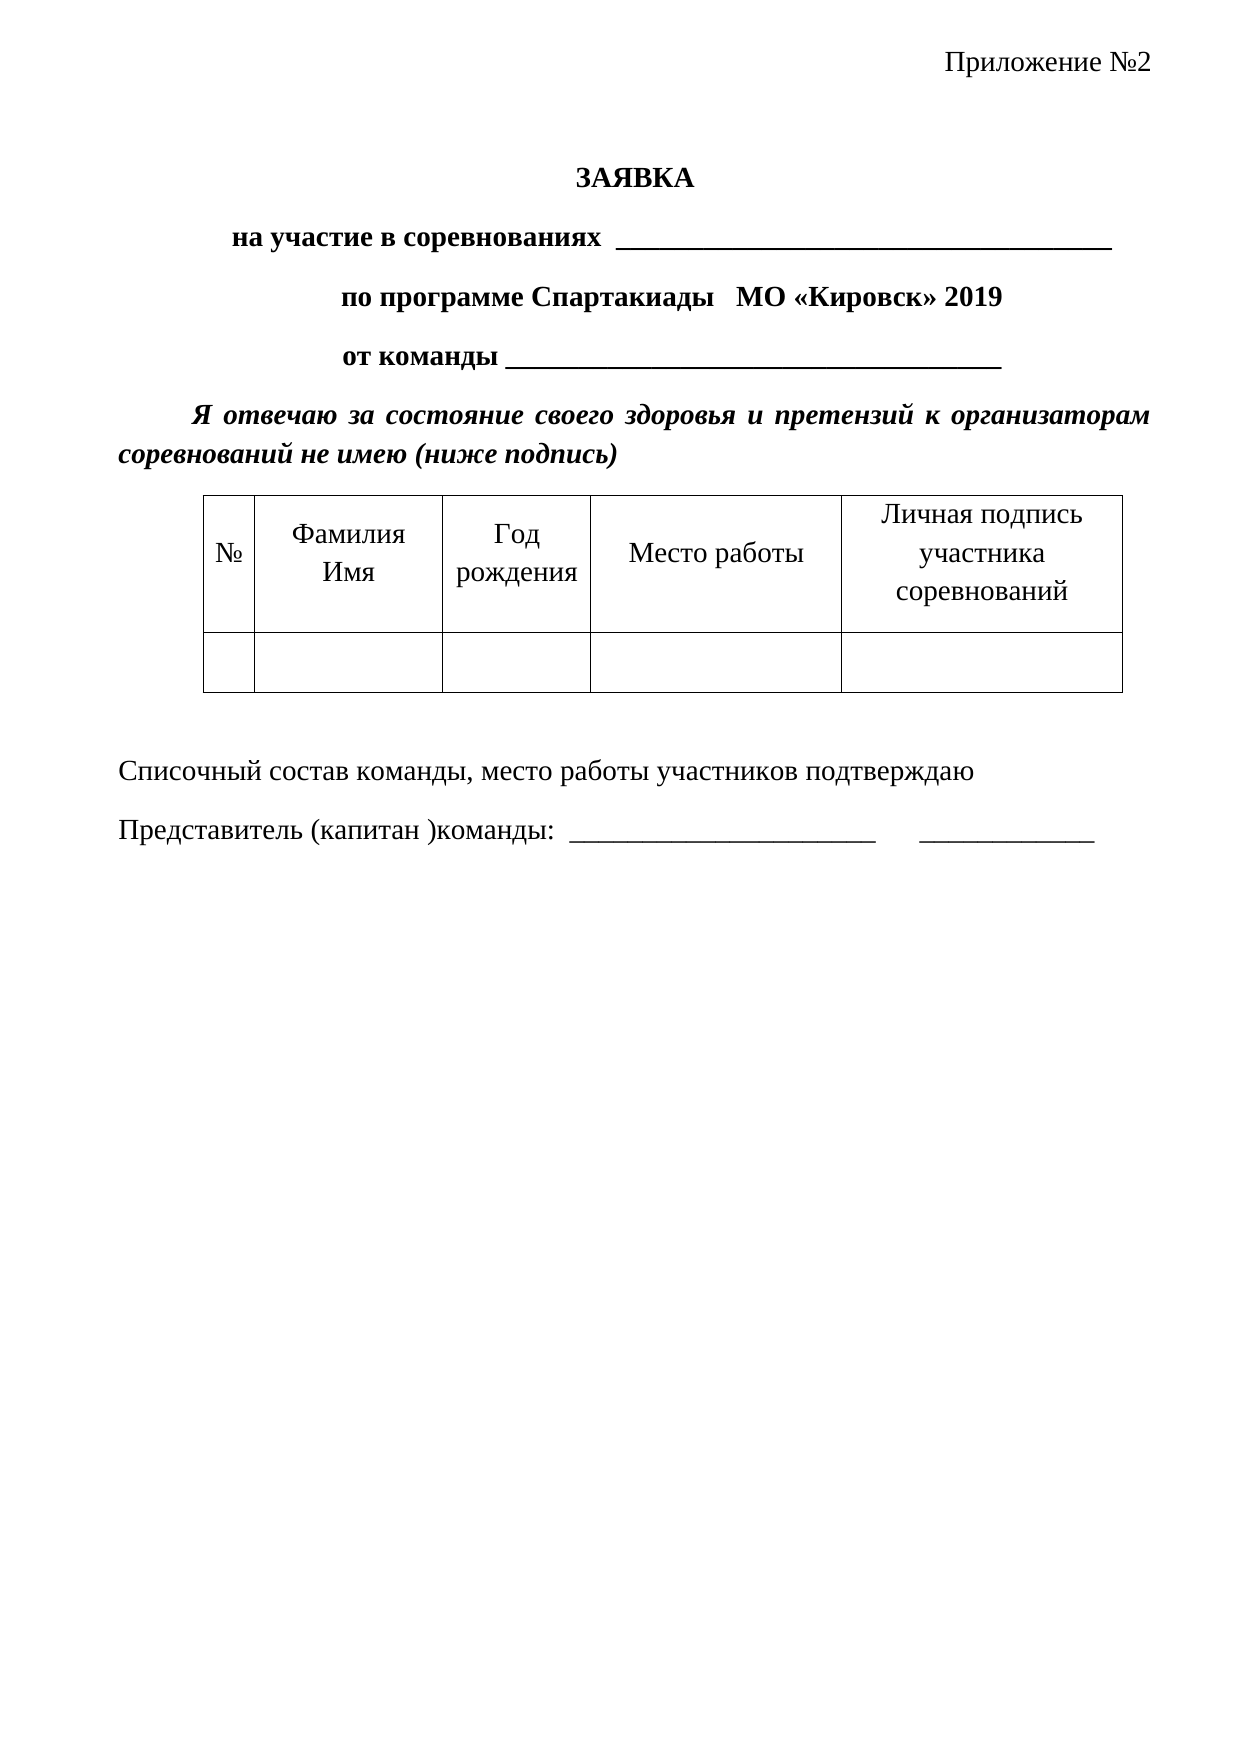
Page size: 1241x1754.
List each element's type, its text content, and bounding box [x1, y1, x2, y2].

table_header Год рождения [443, 496, 590, 632]
table_header № [204, 496, 254, 632]
table_header Место работы [591, 496, 841, 632]
text по программе Спартакиады МО «Кировск» 2019 [118, 279, 1152, 312]
text от команды __________________________________ [118, 338, 1152, 372]
text Приложение №2 [118, 44, 1152, 78]
table_cell [591, 633, 841, 692]
text Представитель (капитан )команды: _____________________ ____________ [118, 812, 1152, 846]
table_cell [255, 633, 442, 692]
table_header Личная подпись участника соревнований [842, 496, 1122, 632]
table_cell [204, 633, 254, 692]
text Списочный состав команды, место работы участников подтверждаю [118, 753, 1152, 786]
text ЗАЯВКА [118, 160, 1152, 193]
text на участие в соревнованиях __________________________________ [118, 219, 1152, 253]
table_cell [443, 633, 590, 692]
table_header Фамилия Имя [255, 496, 442, 632]
text Я отвечаю за состояние своего здоровья и претензий к организаторам соревнований не имею (ниже подпись) [118, 397, 1152, 469]
table_cell [842, 633, 1122, 692]
